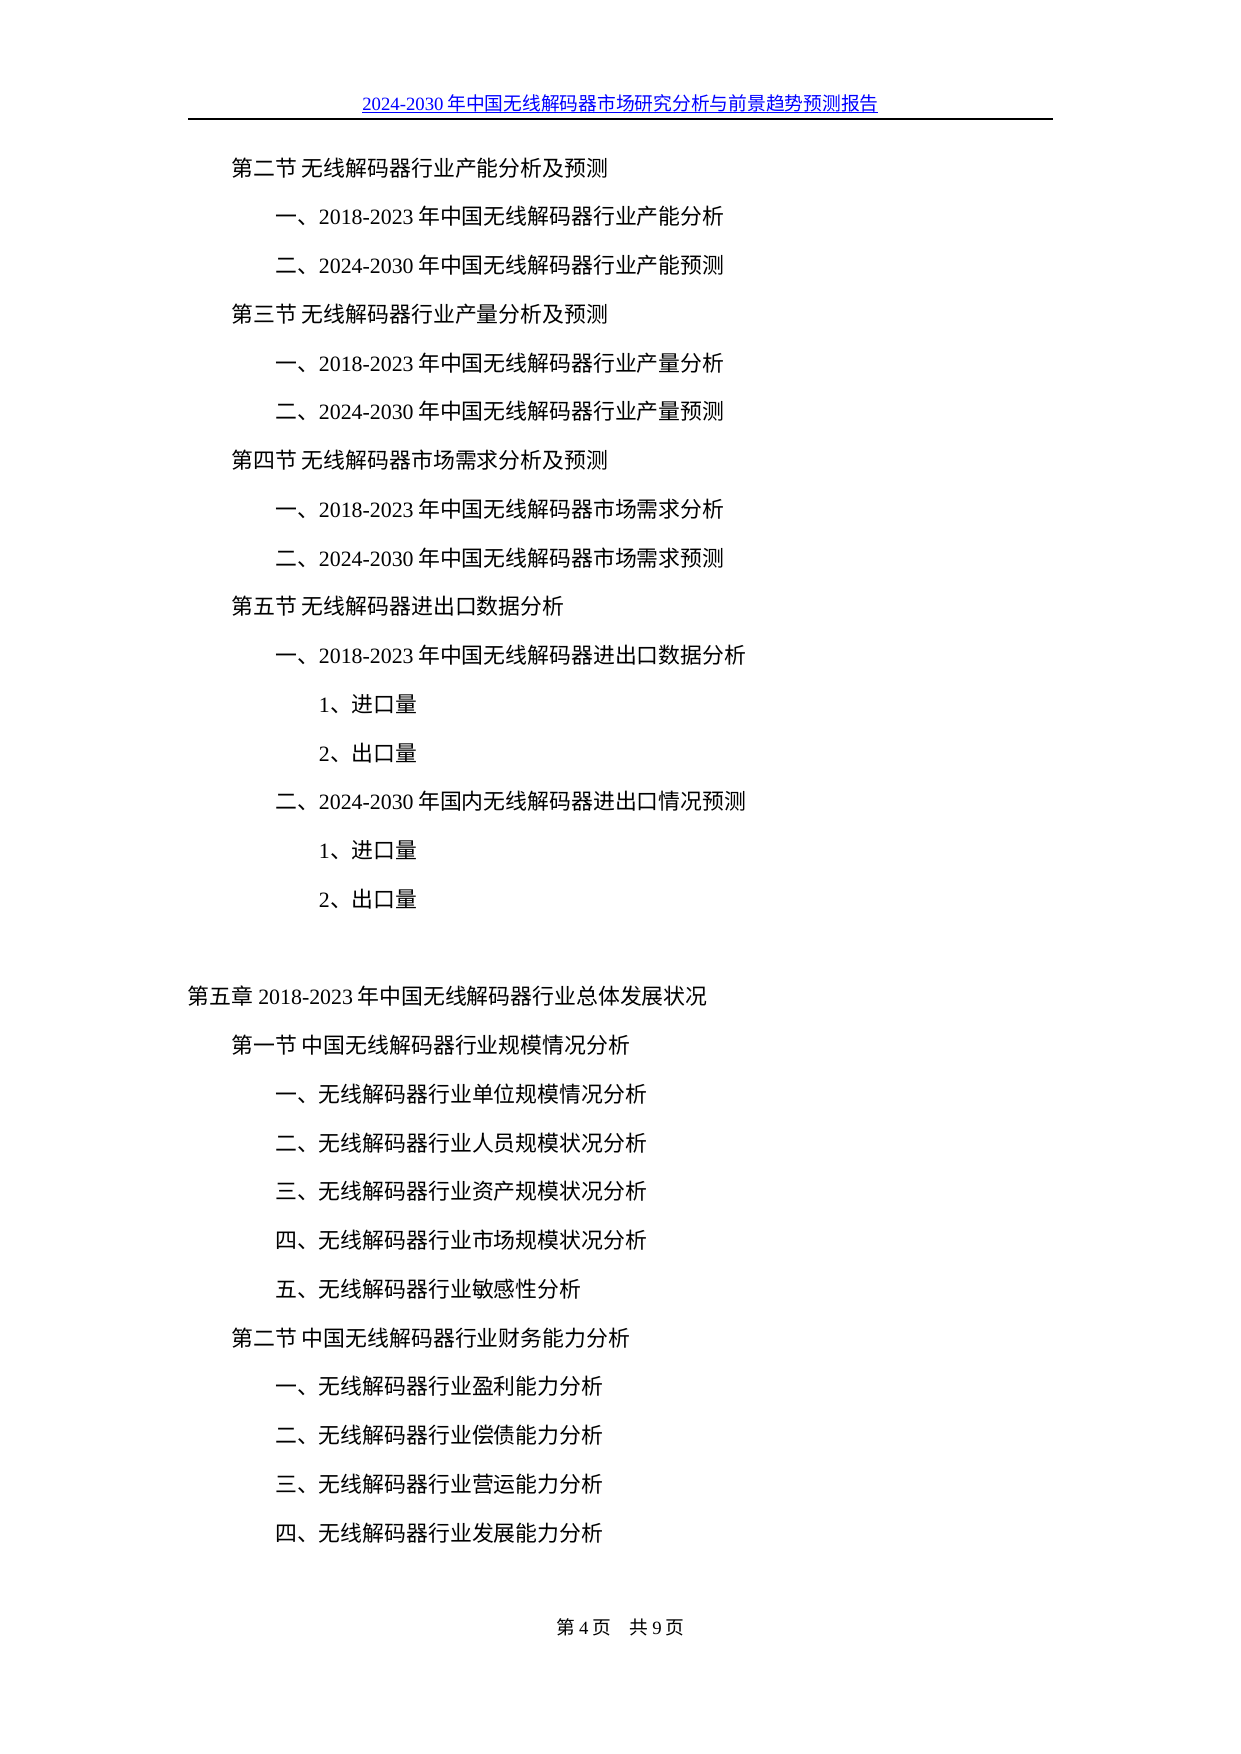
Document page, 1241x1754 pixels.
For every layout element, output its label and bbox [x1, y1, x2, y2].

text [187, 150, 1053, 1548]
